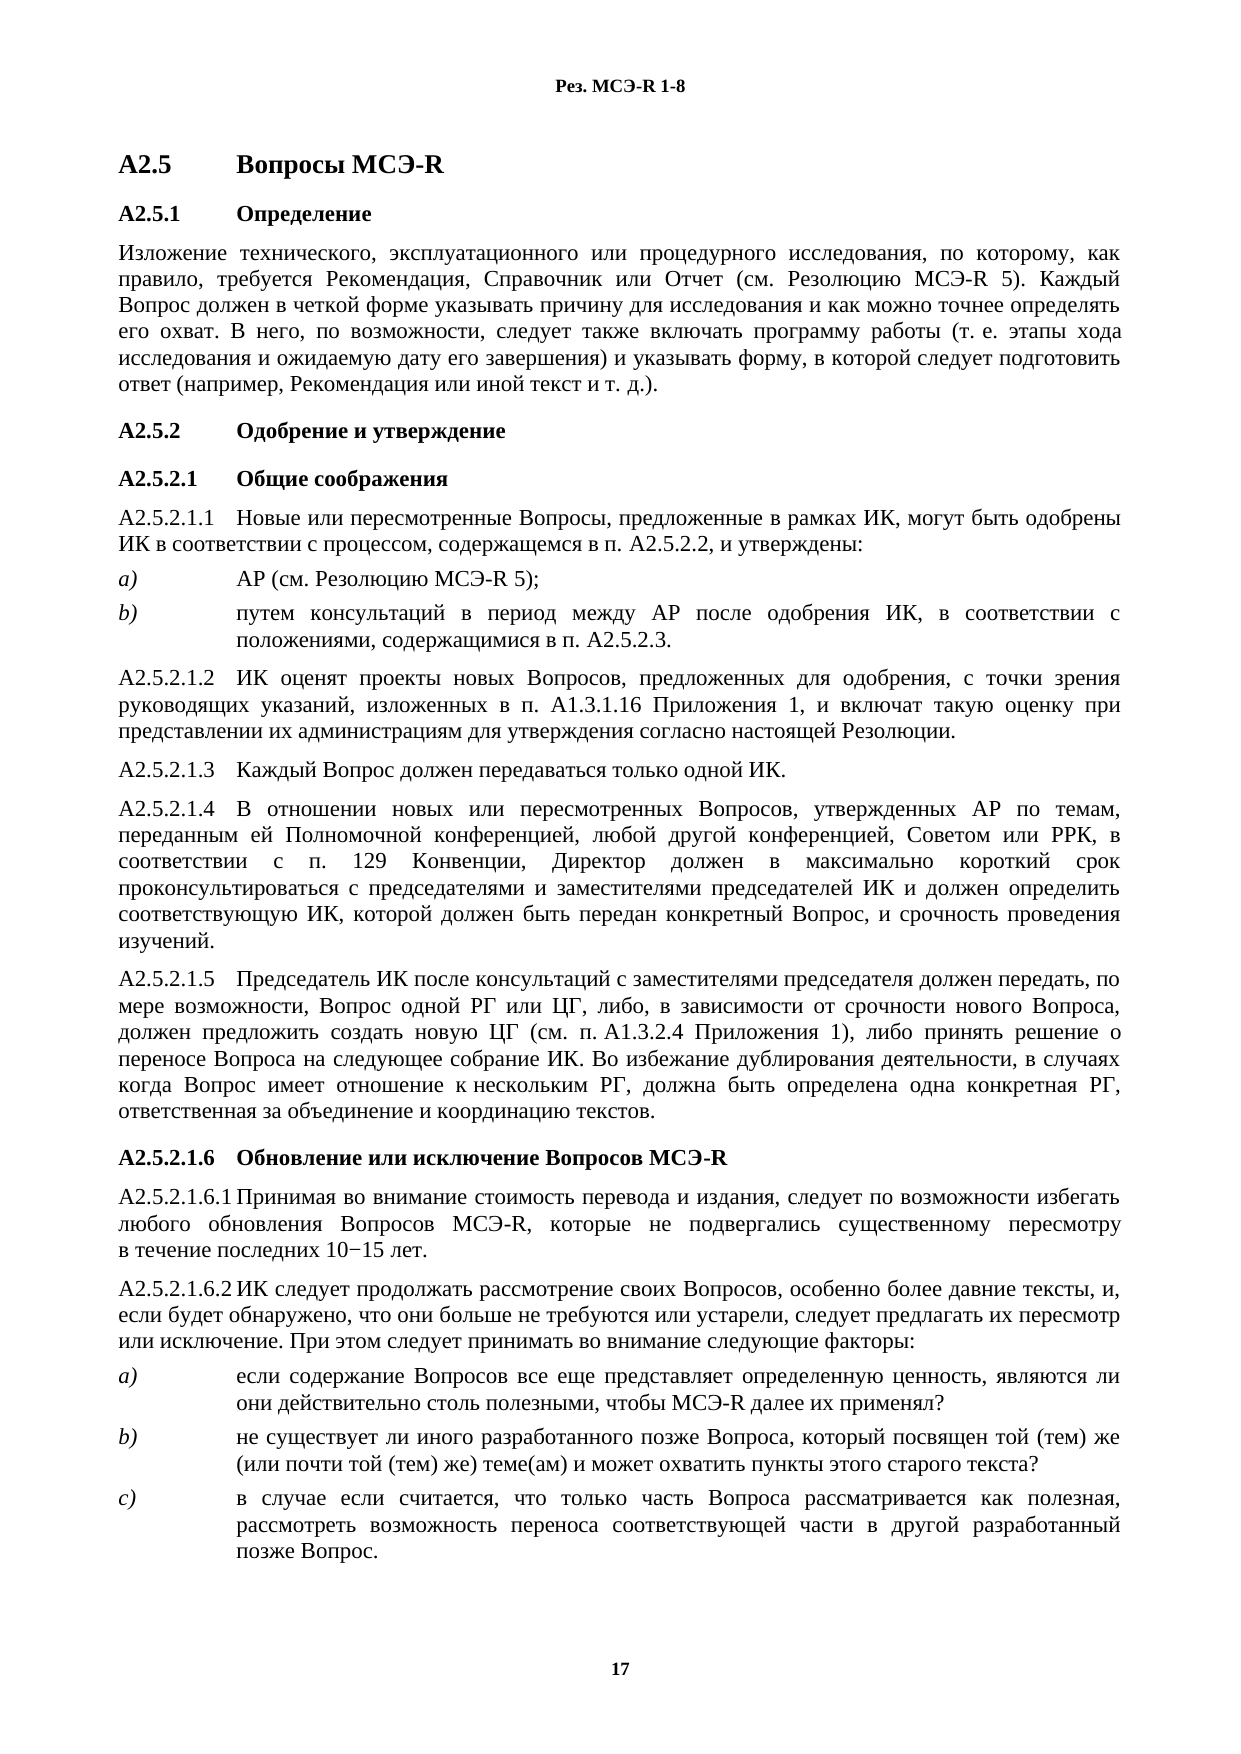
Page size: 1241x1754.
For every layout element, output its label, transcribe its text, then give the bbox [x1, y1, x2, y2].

text А2.5.2.1.2 ИК оценят проекты новых Вопросов, предложенных для одобрения, с точки зрения руководящих указаний, изложенных в п. А1.3.1.16 Приложения 1, и включат такую оценку при представлении их администрациям для утверждения согласно настоящей Резолюции. [118, 664, 1122, 743]
text a) АР (см. Резолюцию МСЭ-R 5); [118, 564, 1122, 591]
subtitle А2.5.2.1.6 Обновление или исключение Вопросов МСЭ-R [118, 1144, 1122, 1171]
subtitle А2.5.1 Определение [118, 200, 1122, 226]
text Изложение технического, эксплуатационного или процедурного исследования, по которому, как правило, требуется Рекомендация, Справочник или Отчет (см. Резолюцию МСЭ-R 5). Каждый Вопрос должен в четкой форме указывать причину для исследования и как можно точнее определять его охват. В него, по возможности, следует также включать программу работы (т. е. этапы хода исследования и ожидаемую дату его завершения) и указывать форму, в которой следует подготовить ответ (например, Рекомендация или иной текст и т. д.). [118, 238, 1122, 397]
subtitle А2.5.2.1 Общие соображения [118, 465, 1122, 491]
text А2.5.2.1.6.2 ИК следует продолжать рассмотрение своих Вопросов, особенно более давние тексты, и, если будет обнаружено, что они больше не требуются или устарели, следует предлагать их пересмотр или исключение. При этом следует принимать во внимание следующие факторы: [118, 1275, 1122, 1354]
text А2.5.2.1.1 Новые или пересмотренные Вопросы, предложенные в рамках ИК, могут быть одобрены ИК в соответствии с процессом, содержащемся в п. А2.5.2.2, и утверждены: [118, 503, 1122, 556]
subtitle А2.5.2 Одобрение и утверждение [118, 417, 1122, 444]
text c) в случае если считается, что только часть Вопроса рассматривается как полезная, рассмотреть возможность переноса соответствующей части в другой разработанный позже Вопрос. [118, 1484, 1122, 1563]
text a) если содержание Вопросов все еще представляет определенную ценность, являются ли они действительно столь полезными, чтобы МСЭ-R далее их применял? [118, 1362, 1122, 1415]
text А2.5.2.1.5 Председатель ИК после консультаций с заместителями председателя должен передать, по мере возможности, Вопрос одной РГ или ЦГ, либо, в зависимости от срочности нового Вопроса, должен предложить создать новую ЦГ (см. п. А1.3.2.4 Приложения 1), либо принять решение о переносе Вопроса на следующее собрание ИК. Во избежание дублирования деятельности, в случаях когда Вопрос имеет отношение к нескольким РГ, должна быть определена одна конкретная РГ, ответственная за объединение и координацию текстов. [118, 966, 1122, 1124]
text А2.5.2.1.6.1 Принимая во внимание стоимость перевода и издания, следует по возможности избегать любого обновления Вопросов МСЭ-R, которые не подвергались существенному пересмотру в течение последних 10−15 лет. [118, 1183, 1122, 1262]
subtitle А2.5 Вопросы МСЭ-R [118, 148, 1122, 179]
text А2.5.2.1.4 В отношении новых или пересмотренных Вопросов, утвержденных АР по темам, переданным ей Полномочной конференцией, любой другой конференцией, Советом или РРК, в соответствии с п. 129 Конвенции, Директор должен в максимально короткий срок проконсультироваться с председателями и заместителями председателей ИК и должен определить соответствующую ИК, которой должен быть передан конкретный Вопрос, и срочность проведения изучений. [118, 795, 1122, 953]
text А2.5.2.1.3 Каждый Вопрос должен передаваться только одной ИК. [118, 756, 1122, 782]
text b) путем консультаций в период между АР после одобрения ИК, в соответствии с положениями, содержащимися в п. А2.5.2.3. [118, 599, 1122, 652]
text b) не существует ли иного разработанного позже Вопроса, который посвящен той (тем) же (или почти той (тем) же) теме(ам) и может охватить пункты этого старого текста? [118, 1423, 1122, 1476]
